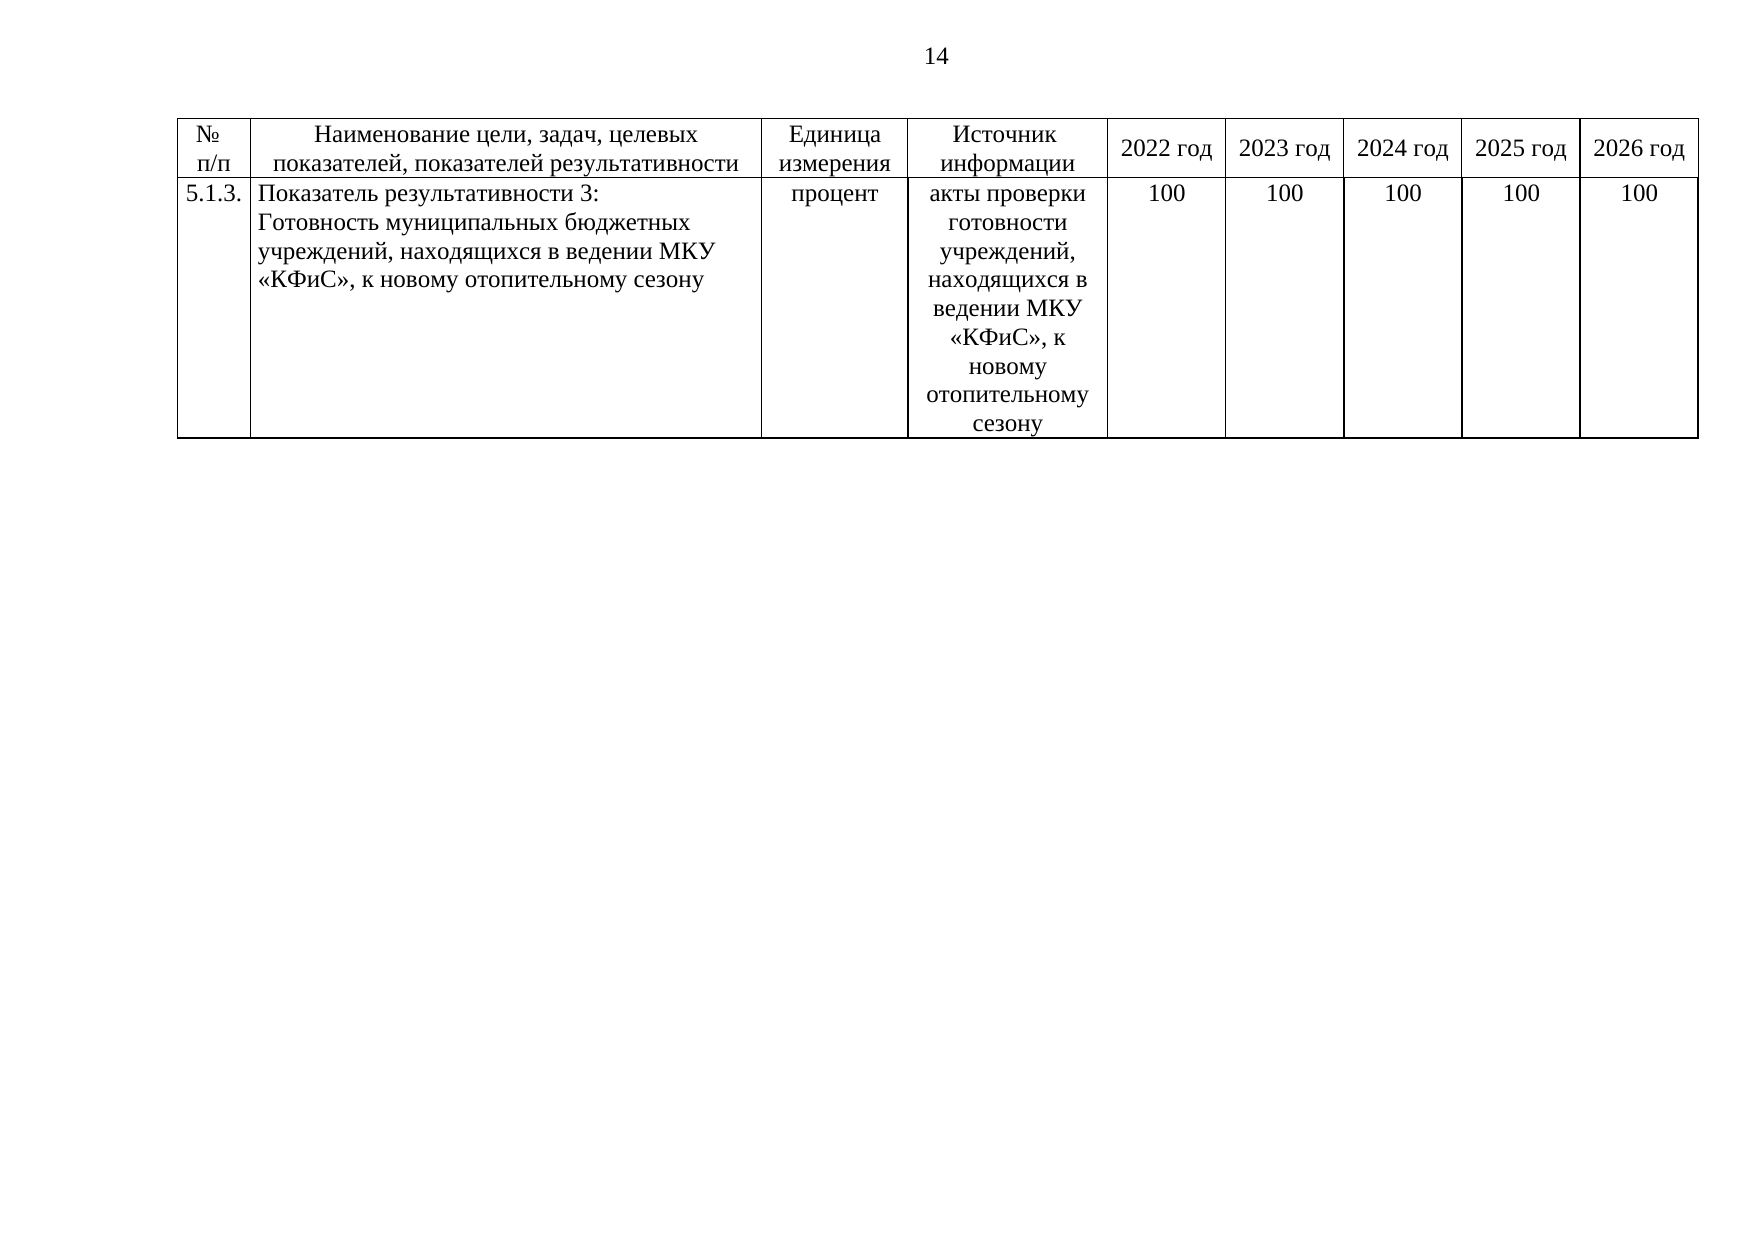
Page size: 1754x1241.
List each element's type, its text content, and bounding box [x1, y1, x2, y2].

table_cell Показатель результативности 3: Готовность муниципальных бюджетных учреждений, находящихся в ведении МКУ «КФиС», к новому отопительному сезону [251, 178, 761, 437]
table_header Источник информации [908, 119, 1107, 177]
table_cell 100 [1345, 178, 1461, 437]
table_cell процент [762, 178, 907, 437]
table_header Наименование цели, задач, целевых показателей, показателей результативности [251, 119, 761, 177]
table_cell 100 [1581, 178, 1697, 437]
table_cell 100 [1463, 178, 1579, 437]
table_header 2022 год [1108, 119, 1225, 177]
table_cell 5.1.3. [178, 178, 250, 437]
table_cell 100 [1108, 178, 1225, 437]
table_header 2023 год [1226, 119, 1343, 177]
table_header № п/п [178, 119, 250, 177]
table_header 2025 год [1462, 119, 1579, 177]
table_cell акты проверки готовности учреждений, находящихся в ведении МКУ «КФиС», к новому отопительному сезону [909, 178, 1107, 437]
table_header 2024 год [1344, 119, 1461, 177]
table_header 2026 год [1581, 119, 1698, 177]
table_cell 100 [1226, 178, 1343, 437]
table_header Единица измерения [762, 119, 907, 177]
